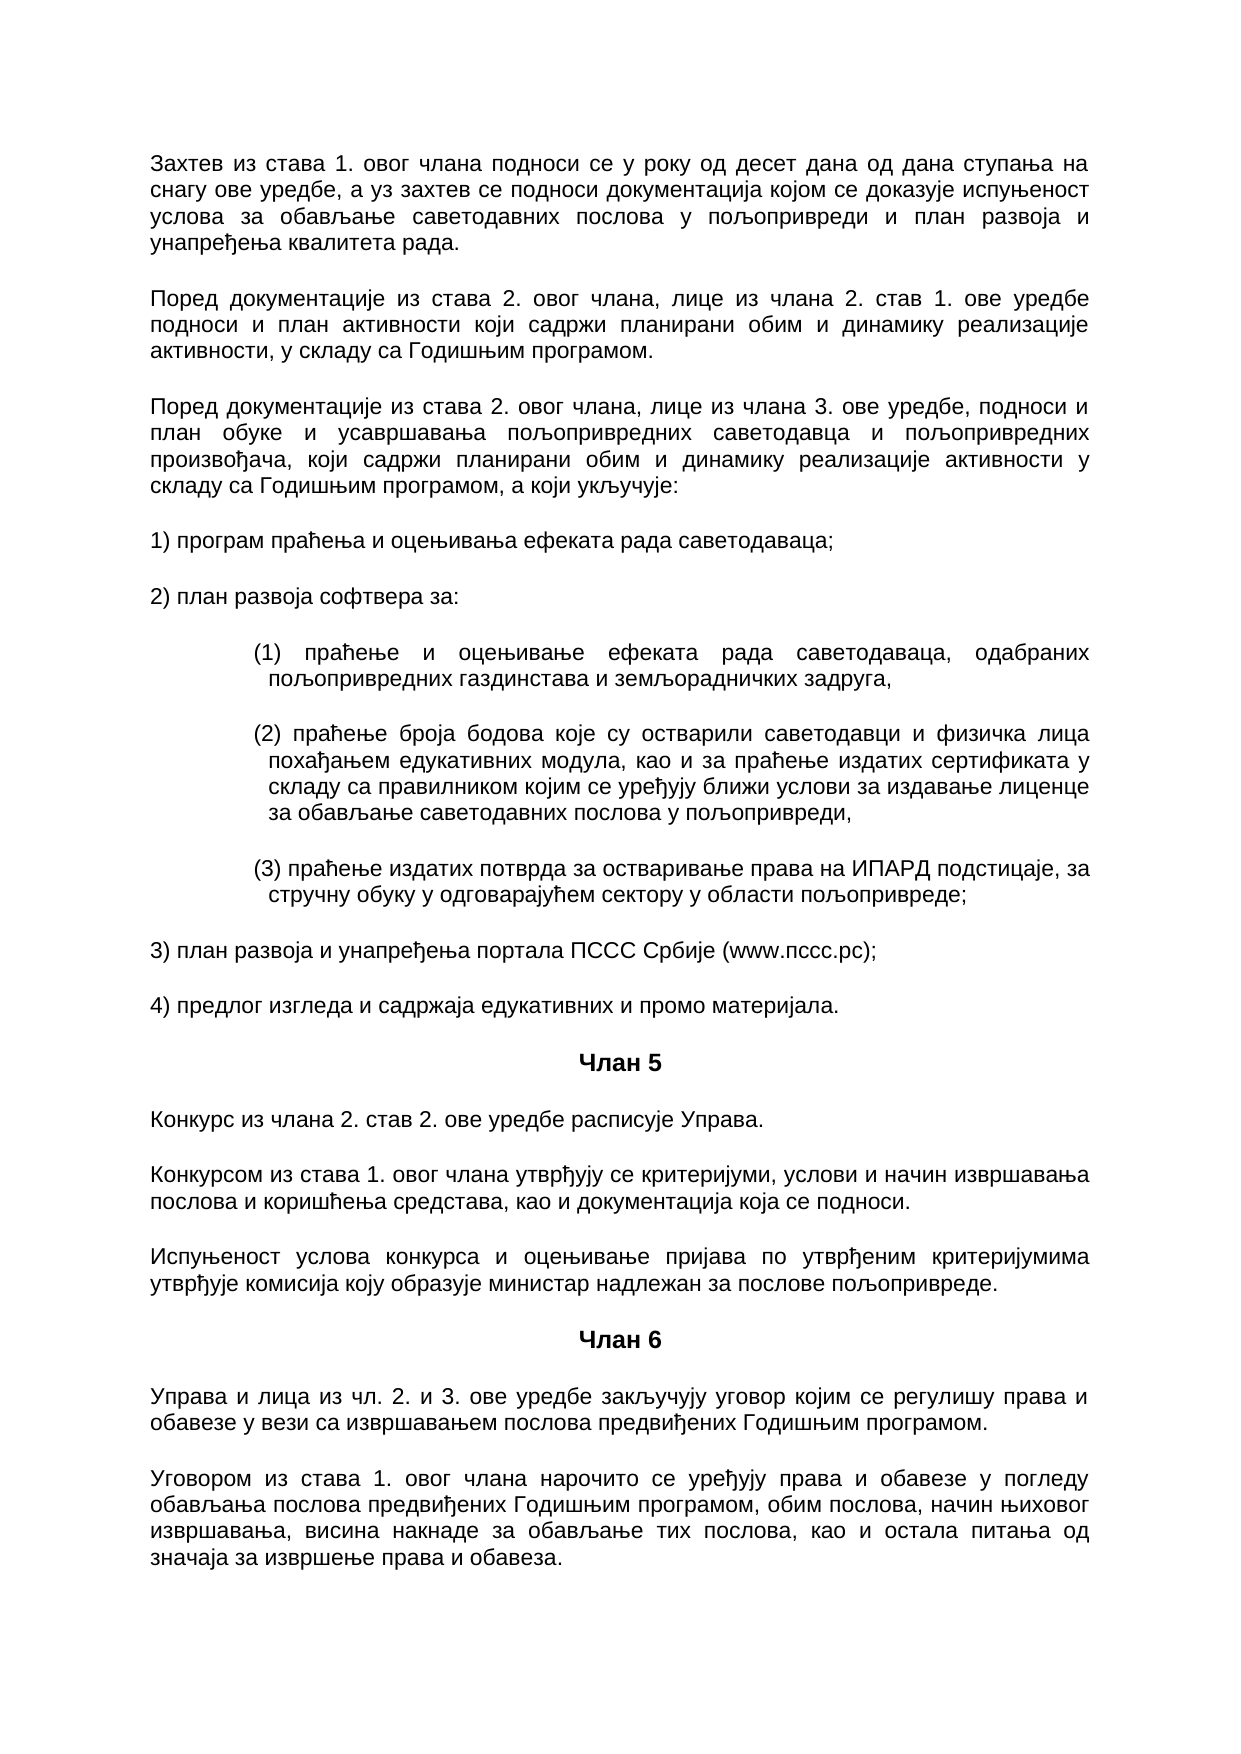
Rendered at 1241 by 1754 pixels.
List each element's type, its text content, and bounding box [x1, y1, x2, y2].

text Конкурсом из става 1. овог члана утврђују се критеријуми, услови и начин извршавања послова и коришћења средстава, као и документација која се подноси. [150, 1161, 1090, 1214]
text 3) план развоја и унапређења портала ПССС Србије (www.пссс.рс); [150, 937, 1090, 963]
text Управа и лица из чл. 2. и 3. ове уредбе закључују уговор којим се регулишу права и обавезе у вези са извршавањем послова предвиђених Годишњим програмом. [150, 1383, 1090, 1436]
text (1) праћење и оцењивање ефеката рада саветодаваца, одабраних пољопривредних газдинстава и земљорадничких задруга, [253, 638, 1090, 691]
text Поред документације из става 2. овог члана, лице из члана 2. став 1. ове уредбе подноси и план активности који садржи планирани обим и динамику реализације активности, у складу са Годишњим програмом. [150, 284, 1090, 364]
text Испуњеност услова конкурса и оцењивање пријава по утврђеним критеријумима утврђује комисија коју образује министар надлежан за послове пољопривреде. [150, 1243, 1090, 1296]
text Члан 6 [150, 1325, 1090, 1354]
text 1) програм праћења и оцењивања ефеката рада саветодаваца; [150, 527, 1090, 554]
text Члан 5 [150, 1048, 1090, 1077]
text Захтев из става 1. овог члана подноси се у року од десет дана од дана ступања на снагу ове уредбе, а уз захтев се подноси документација којом се доказује испуњеност услова за обављање саветодавних послова у пољопривреди и план развоја и унапређења квалитета рада. [150, 150, 1090, 255]
text Уговором из става 1. овог члана нарочито се уређују права и обавезе у погледу обављања послова предвиђених Годишњим програмом, обим послова, начин њиховог извршавања, висина накнаде за обављање тих послова, као и остала питања од значаја за извршење права и обавеза. [150, 1465, 1090, 1570]
text (2) праћење броја бодова које су остварили саветодавци и физичка лица похађањем едукативних модула, као и за праћење издатих сертификата у складу са правилником којим се уређују ближи услови за издавање лиценце за обављање саветодавних послова у пољопривреди, [253, 720, 1090, 826]
text 4) предлог изгледа и садржаја едукативних и промо материјала. [150, 992, 1090, 1019]
text Поред документације из става 2. овог члана, лице из члана 3. ове уредбе, подноси и план обуке и усавршавања пољопривредних саветодавца и пољопривредних произвођача, који садржи планирани обим и динамику реализације активности у складу са Годишњим програмом, а који укључује: [150, 393, 1090, 498]
text (3) праћење издатих потврда за остваривање права на ИПАРД подстицаје, за стручну обуку у одговарајућем сектору у области пољопривреде; [253, 855, 1090, 908]
text 2) план развоја софтвера за: [150, 583, 1090, 609]
text Конкурс из члана 2. став 2. ове уредбе расписује Управа. [150, 1106, 1090, 1132]
